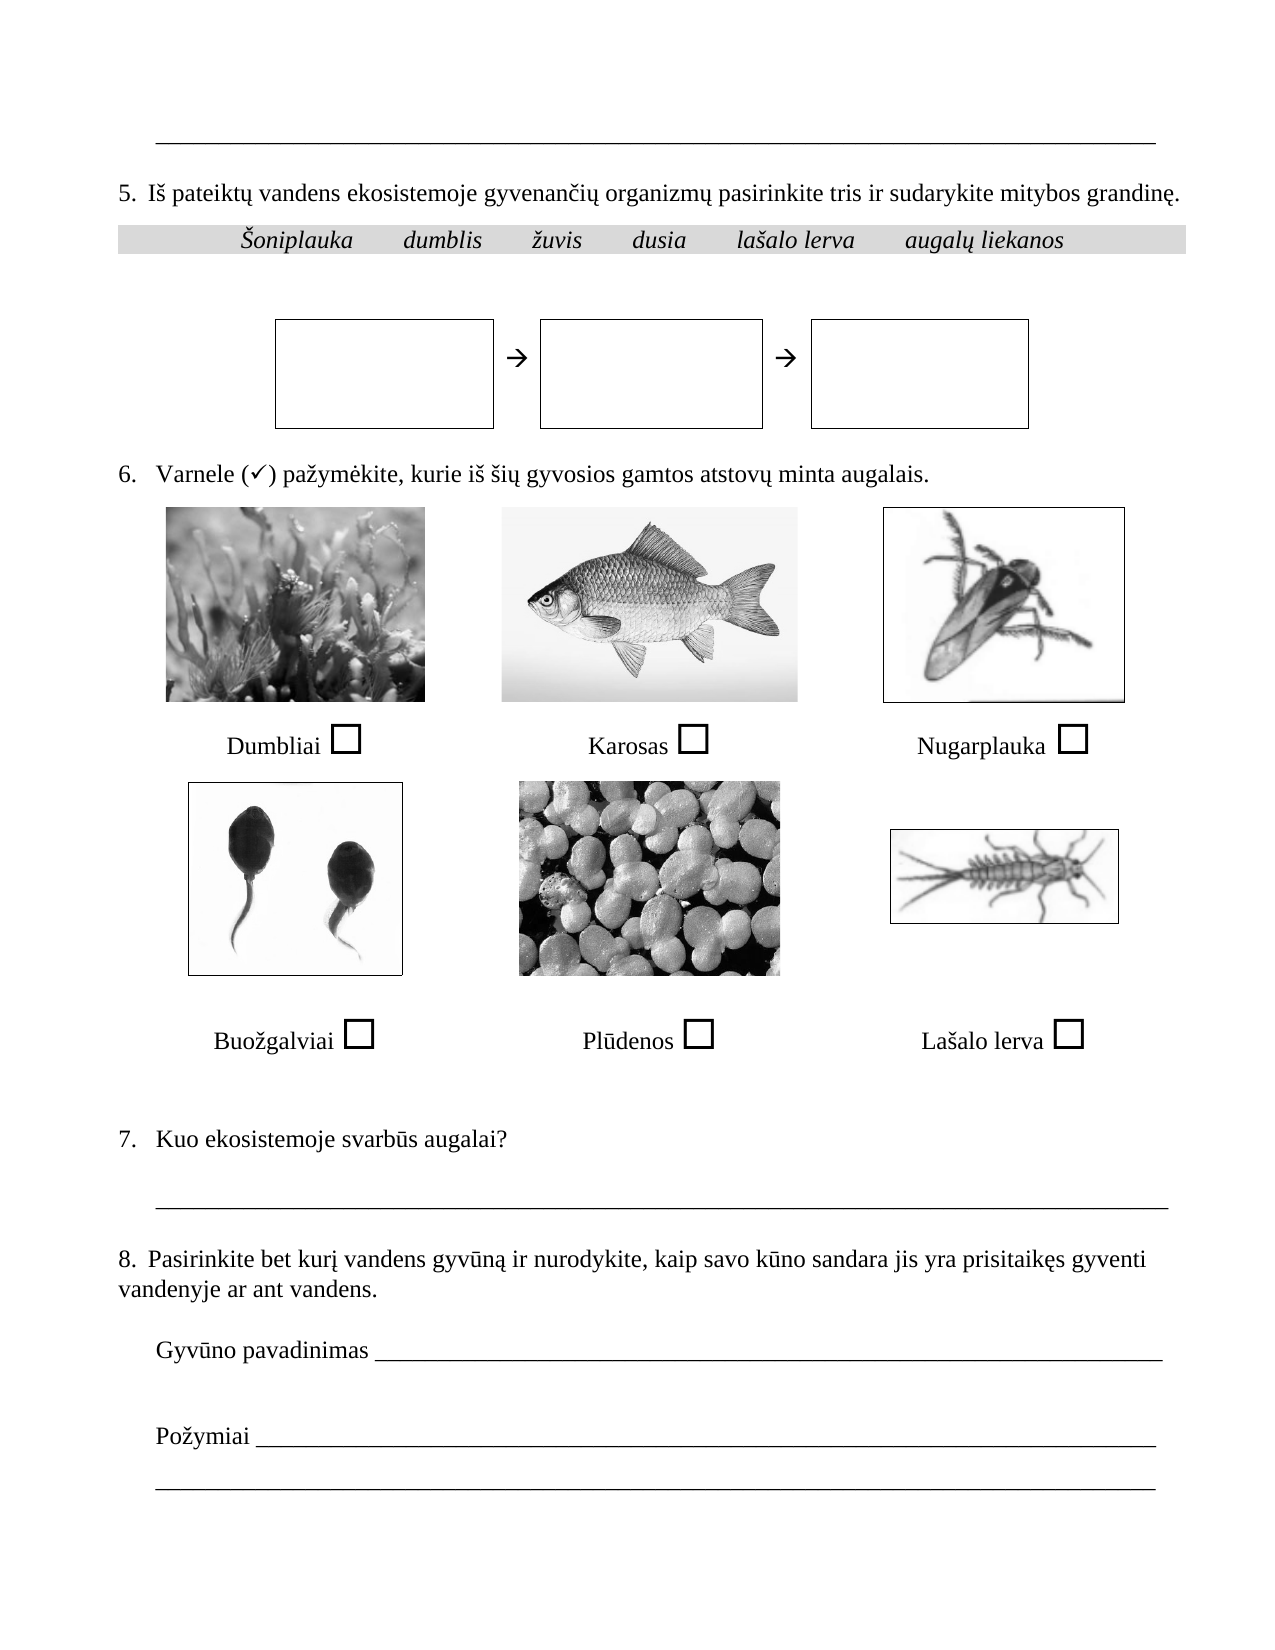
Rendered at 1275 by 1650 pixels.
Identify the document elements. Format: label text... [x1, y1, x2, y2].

list Kuo ekosistemoje svarbūs augalai? [118, 1124, 1186, 1152]
table_cell [473, 782, 827, 1021]
table_cell [827, 782, 1181, 1021]
table_header [827, 507, 1181, 726]
table_header [812, 320, 1028, 428]
table_header [276, 320, 493, 428]
table_cell Dumbliai [118, 726, 472, 782]
text Šoniplauka dumblis žuvis dusia lašalo lerva augalų liekanos [118, 225, 1186, 254]
table_cell Plūdenos [473, 1021, 827, 1077]
list _________________________________________________________________________________ [156, 1183, 1186, 1212]
table_cell [118, 782, 472, 1021]
table_header [541, 320, 762, 428]
table_cell Nugarplauka [827, 726, 1181, 782]
list Pasirinkite bet kurį vandens gyvūną ir nurodykite, kaip savo kūno sandara jis yra prisitaikęs gyventi vandenyje ar ant vandens. [118, 1244, 1186, 1303]
list Požymiai ________________________________________________________________________ [155, 1421, 1186, 1450]
list ________________________________________________________________________________ [155, 1464, 1186, 1493]
table_header [494, 319, 540, 428]
list Gyvūno pavadinimas _______________________________________________________________ [156, 1335, 1186, 1364]
table_cell Karosas [473, 726, 827, 782]
table_header [763, 319, 811, 428]
table_cell Lašalo lerva [827, 1021, 1181, 1077]
list Iš pateiktų vandens ekosistemoje gyvenančių organizmų pasirinkite tris ir sudarykite mitybos grandinę. [118, 178, 1186, 207]
table_cell Buožgalviai [118, 1021, 472, 1077]
table_header [473, 507, 827, 726]
table_header [118, 507, 472, 726]
text ________________________________________________________________________________ [118, 118, 1186, 147]
list Varnele () pažymėkite, kurie iš šių gyvosios gamtos atstovų minta augalais. [118, 459, 1186, 488]
